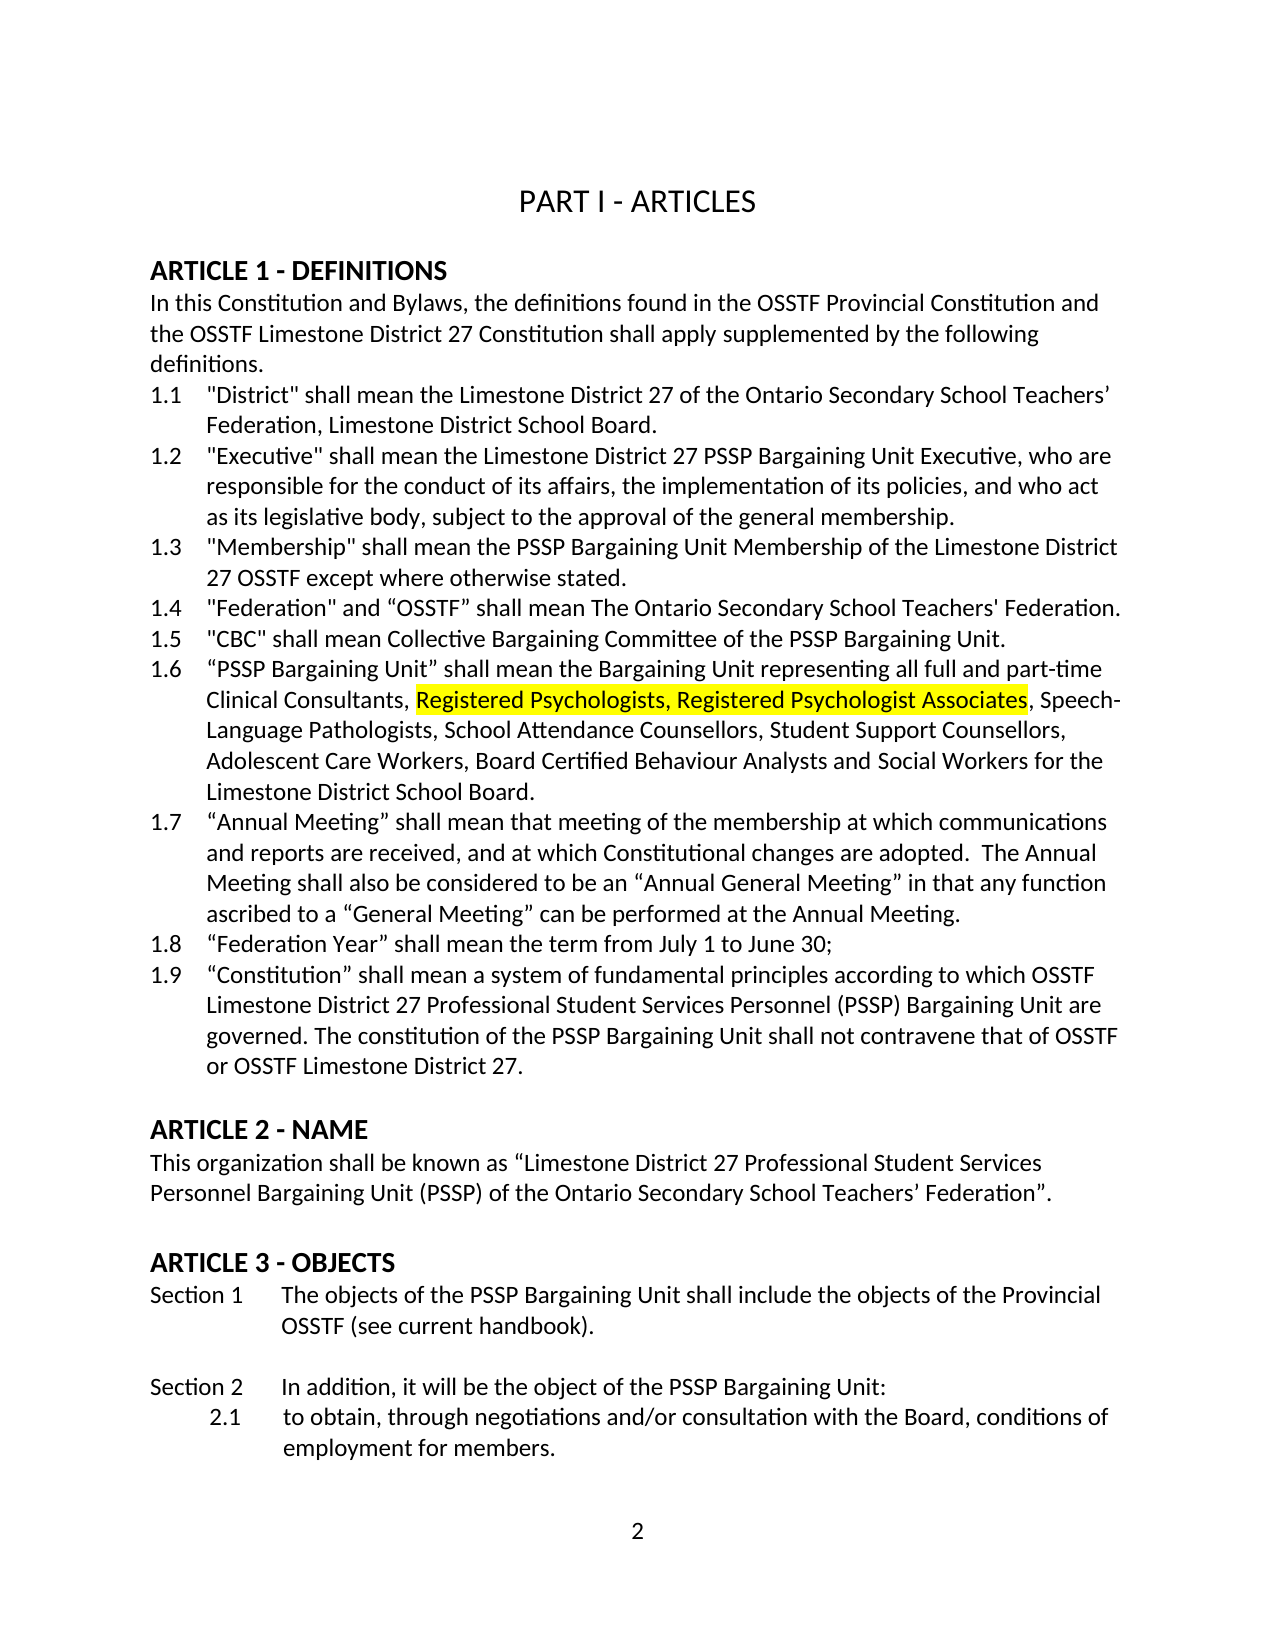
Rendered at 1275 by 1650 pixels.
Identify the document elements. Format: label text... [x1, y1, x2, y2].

subtitle PART I - ARTICLES [150, 181, 1125, 221]
text 1.1 "District" shall mean the Limestone District 27 of the Ontario Secondary School Teachers’ Federation, Limestone District School Board. [150, 379, 1125, 440]
text In this Constitution and Bylaws, the definitions found in the OSSTF Provincial Constitution and the OSSTF Limestone District 27 Constitution shall apply supplemented by the following definitions. [150, 287, 1125, 379]
text ARTICLE 3 - OBJECTS [150, 1244, 1125, 1279]
text Section 2 In addition, it will be the object of the PSSP Bargaining Unit: [150, 1371, 1125, 1401]
text ARTICLE 2 - NAME [150, 1111, 1125, 1147]
text This organization shall be known as “Limestone District 27 Professional Student Services Personnel Bargaining Unit (PSSP) of the Ontario Secondary School Teachers’ Federation”. [150, 1147, 1125, 1208]
text 1.8 “Federation Year” shall mean the term from July 1 to June 30; [150, 928, 1125, 959]
text 1.5 "CBC" shall mean Collective Bargaining Committee of the PSSP Bargaining Unit. [150, 623, 1125, 654]
text 1.7 “Annual Meeting” shall mean that meeting of the membership at which communications and reports are received, and at which Constitutional changes are adopted. The Annual Meeting shall also be considered to be an “Annual General Meeting” in that any function ascribed to a “General Meeting” can be performed at the Annual Meeting. [150, 806, 1125, 928]
text 2.1 to obtain, through negotiations and/or consultation with the Board, conditions of employment for members. [209, 1401, 1125, 1462]
text 1.3 "Membership" shall mean the PSSP Bargaining Unit Membership of the Limestone District 27 OSSTF except where otherwise stated. [150, 532, 1125, 593]
text 1.2 "Executive" shall mean the Limestone District 27 PSSP Bargaining Unit Executive, who are responsible for the conduct of its affairs, the implementation of its policies, and who act as its legislative body, subject to the approval of the general membership. [150, 440, 1125, 532]
text Section 1 The objects of the PSSP Bargaining Unit shall include the objects of the Provincial OSSTF (see current handbook). [150, 1279, 1125, 1340]
text 1.9 “Constitution” shall mean a system of fundamental principles according to which OSSTF Limestone District 27 Professional Student Services Personnel (PSSP) Bargaining Unit are governed. The constitution of the PSSP Bargaining Unit shall not contravene that of OSSTF or OSSTF Limestone District 27. [150, 959, 1125, 1081]
text ARTICLE 1 - DEFINITIONS [150, 252, 1125, 287]
text 1.4 "Federation" and “OSSTF” shall mean The Ontario Secondary School Teachers' Federation. [150, 593, 1125, 623]
text 1.6 “PSSP Bargaining Unit” shall mean the Bargaining Unit representing all full and part-time Clinical Consultants, Registered Psychologists, Registered Psychologist Associates, Speech-Language Pathologists, School Attendance Counsellors, Student Support Counsellors, Adolescent Care Workers, Board Certified Behaviour Analysts and Social Workers for the Limestone District School Board. [150, 654, 1125, 806]
